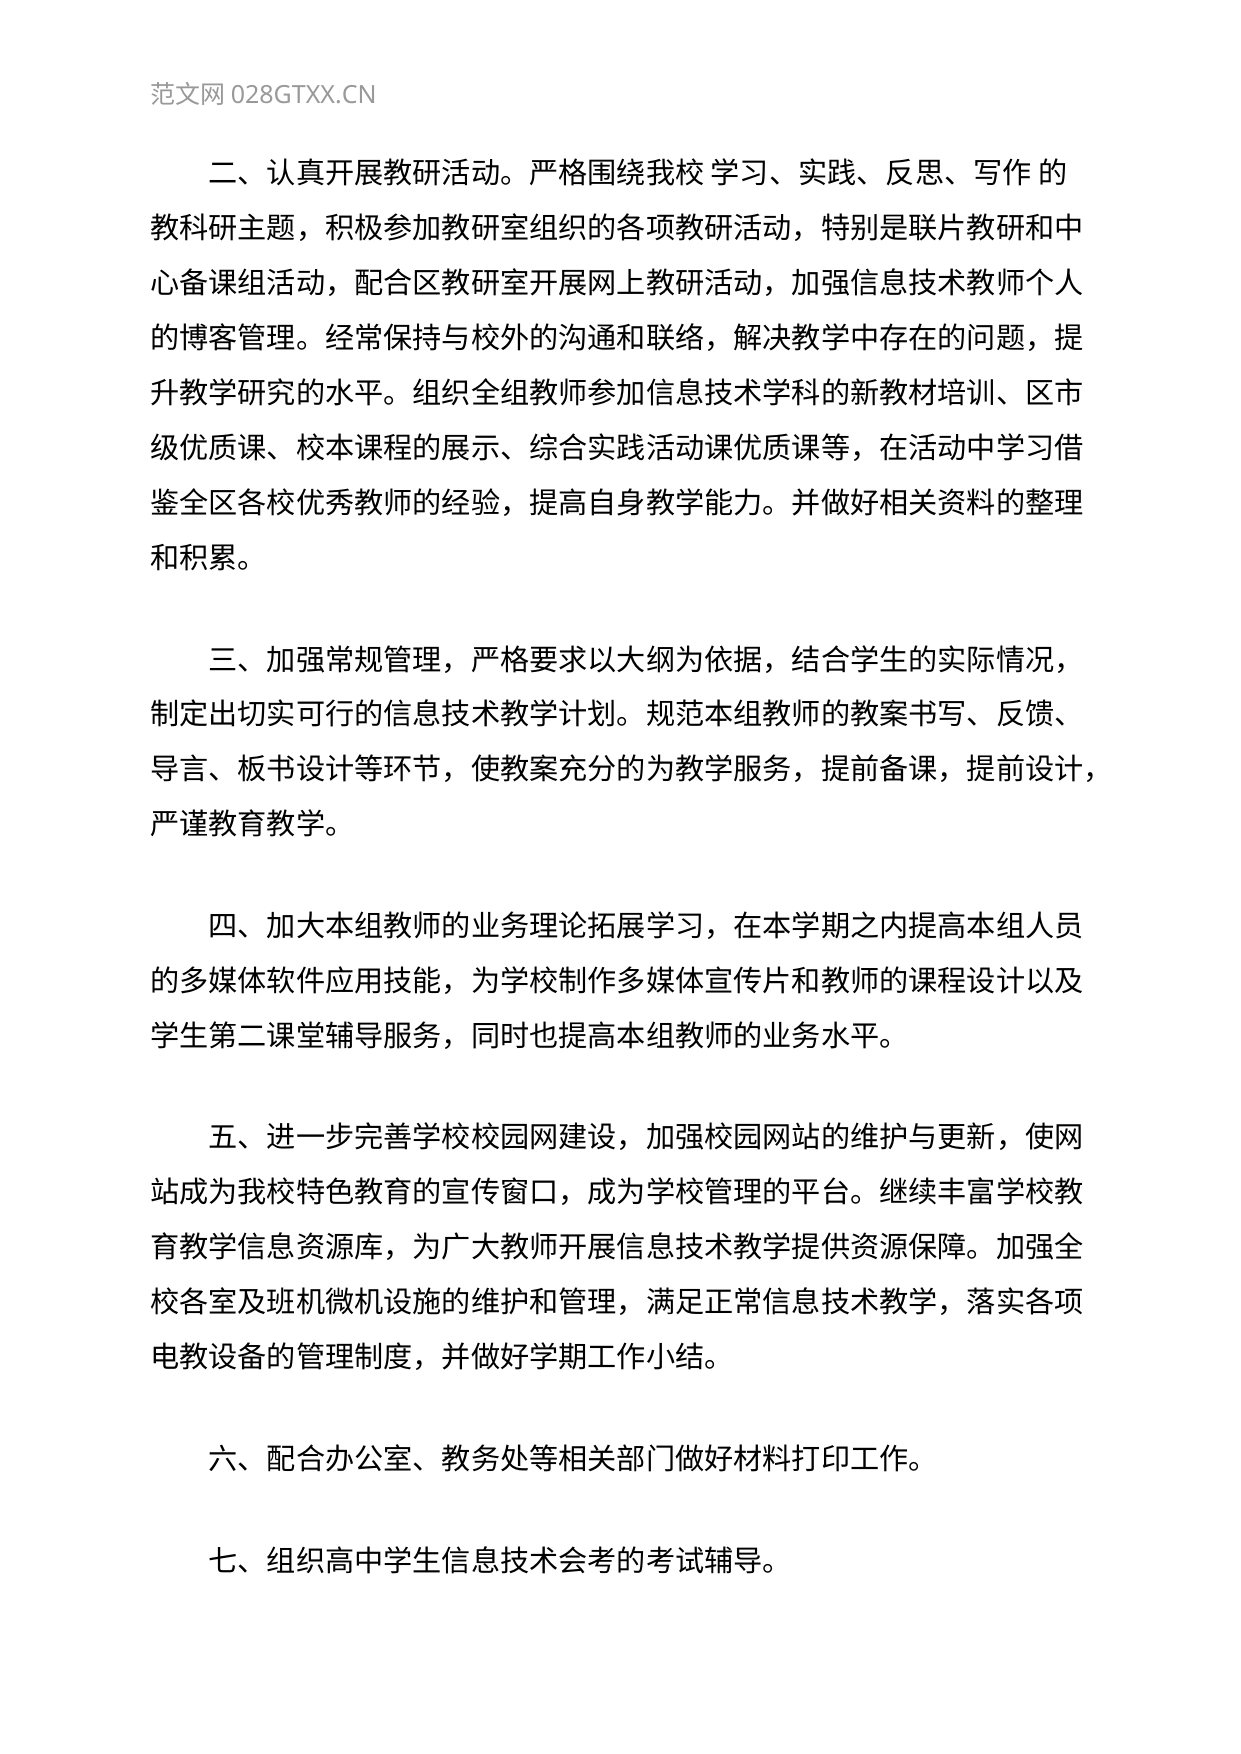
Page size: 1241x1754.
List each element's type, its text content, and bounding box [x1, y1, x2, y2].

text 四、加大本组教师的业务理论拓展学习，在本学期之内提高本组人员的多媒体软件应用技能，为学校制作多媒体宣传片和教师的课程设计以及学生第二课堂辅导服务，同时也提高本组教师的业务水平。 [150, 902, 1090, 1054]
text 七、组织高中学生信息技术会考的考试辅导。 [150, 1537, 1090, 1579]
text 五、进一步完善学校校园网建设，加强校园网站的维护与更新，使网站成为我校特色教育的宣传窗口，成为学校管理的平台。继续丰富学校教育教学信息资源库，为广大教师开展信息技术教学提供资源保障。加强全校各室及班机微机设施的维护和管理，满足正常信息技术教学，落实各项电教设备的管理制度，并做好学期工作小结。 [150, 1114, 1090, 1376]
text 六、配合办公室、教务处等相关部门做好材料打印工作。 [150, 1435, 1090, 1478]
text 二、认真开展教研活动。严格围绕我校 学习、实践、反思、写作 的教科研主题，积极参加教研室组织的各项教研活动，特别是联片教研和中心备课组活动，配合区教研室开展网上教研活动，加强信息技术教师个人的博客管理。经常保持与校外的沟通和联络，解决教学中存在的问题，提升教学研究的水平。组织全组教师参加信息技术学科的新教材培训、区市级优质课、校本课程的展示、综合实践活动课优质课等，在活动中学习借鉴全区各校优秀教师的经验，提高自身教学能力。并做好相关资料的整理和积累。 [150, 150, 1090, 577]
text 三、加强常规管理，严格要求以大纲为依据，结合学生的实际情况，制定出切实可行的信息技术教学计划。规范本组教师的教案书写、反馈、导言、板书设计等环节，使教案充分的为教学服务，提前备课，提前设计，严谨教育教学。 [150, 636, 1090, 843]
